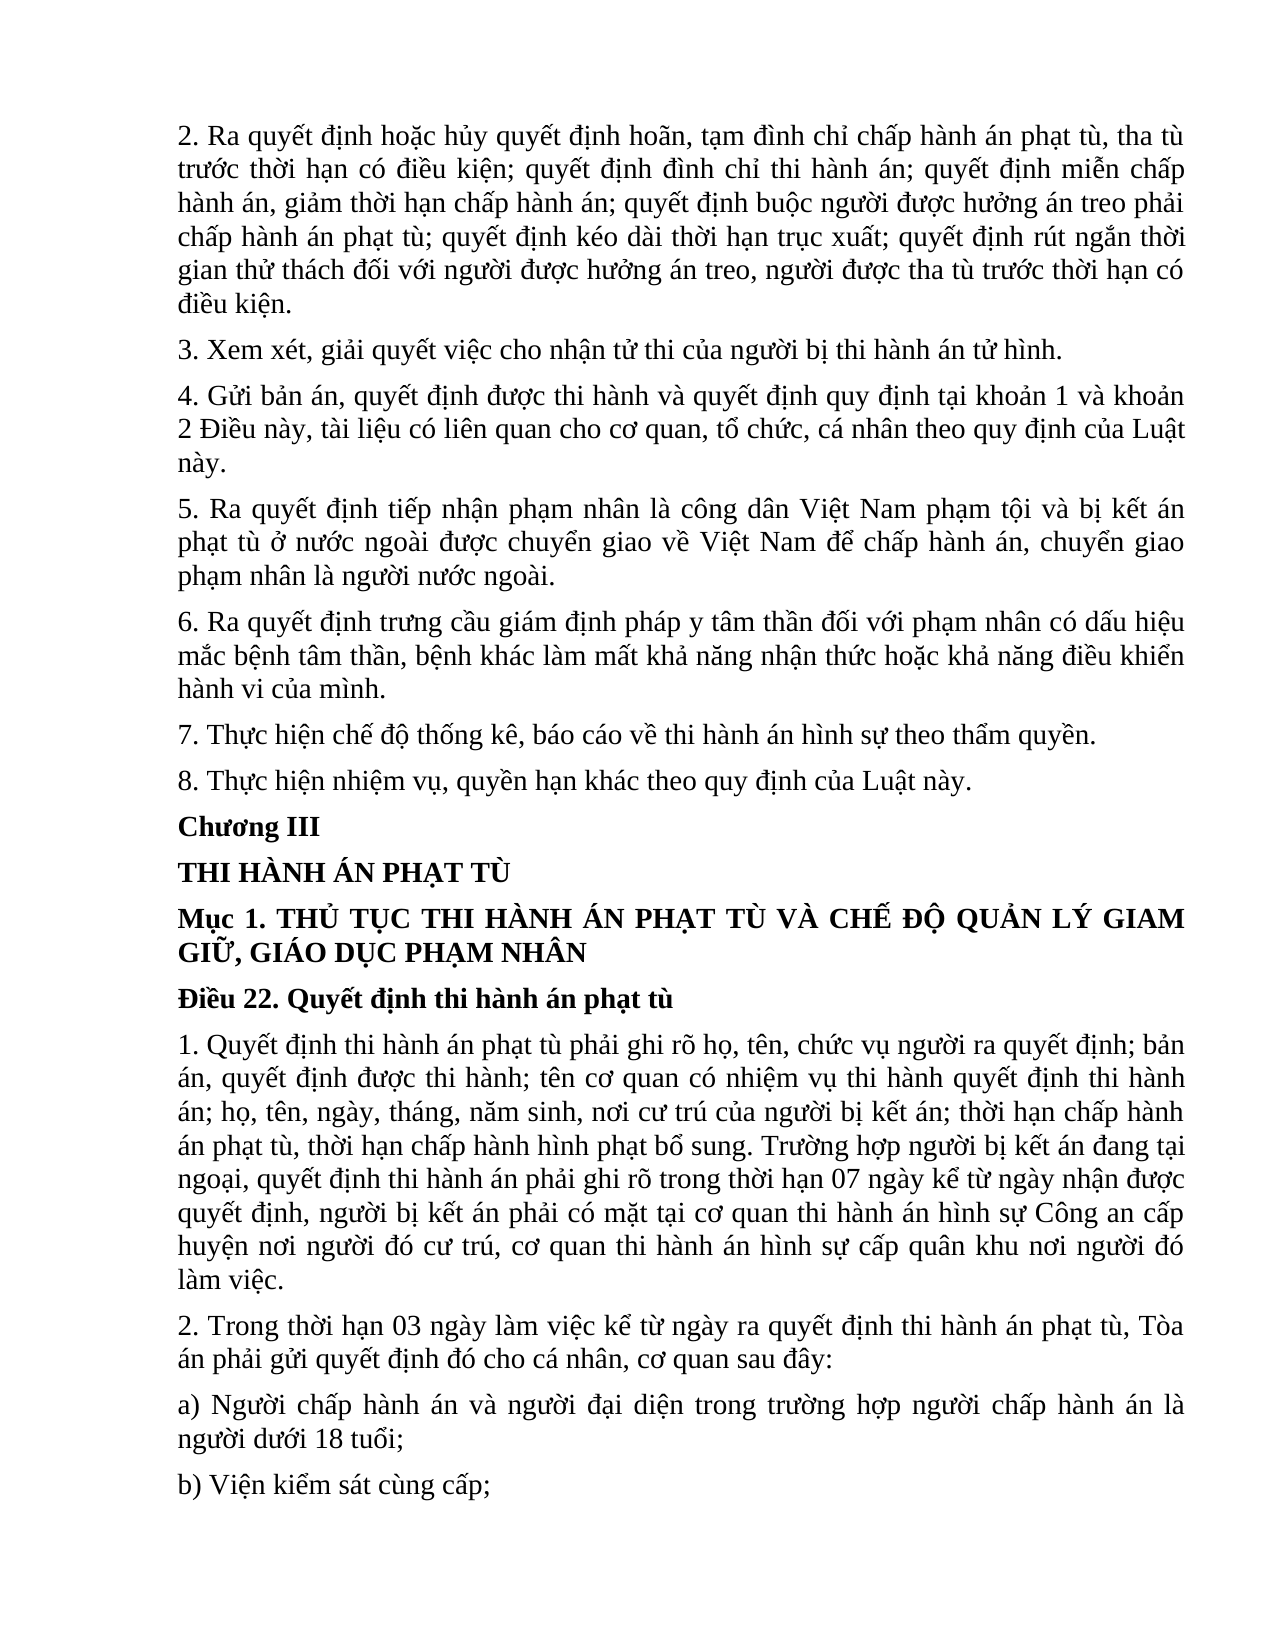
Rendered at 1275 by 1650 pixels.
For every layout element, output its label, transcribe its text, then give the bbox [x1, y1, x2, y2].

text 6. Ra quyết định trưng cầu giám định pháp y tâm thần đối với phạm nhân có dấu hiệu mắc bệnh tâm thần, bệnh khác làm mất khả năng nhận thức hoặc khả năng điều khiển hành vi của mình. [177, 604, 1186, 705]
text 5. Ra quyết định tiếp nhận phạm nhân là công dân Việt Nam phạm tội và bị kết án phạt tù ở nước ngoài được chuyển giao về Việt Nam để chấp hành án, chuyển giao phạm nhân là người nước ngoài. [177, 491, 1186, 592]
text Mục 1. THỦ TỤC THI HÀNH ÁN PHẠT TÙ VÀ CHẾ ĐỘ QUẢN LÝ GIAM GIỮ, GIÁO DỤC PHẠM NHÂN [177, 901, 1186, 968]
text 2. Ra quyết định hoặc hủy quyết định hoãn, tạm đình chỉ chấp hành án phạt tù, tha tù trước thời hạn có điều kiện; quyết định đình chỉ thi hành án; quyết định miễn chấp hành án, giảm thời hạn chấp hành án; quyết định buộc người được hưởng án treo phải chấp hành án phạt tù; quyết định kéo dài thời hạn trục xuất; quyết định rút ngắn thời gian thử thách đối với người được hưởng án treo, người được tha tù trước thời hạn có điều kiện. [177, 118, 1186, 319]
text 4. Gửi bản án, quyết định được thi hành và quyết định quy định tại khoản 1 và khoản 2 Điều này, tài liệu có liên quan cho cơ quan, tổ chức, cá nhân theo quy định của Luật này. [177, 378, 1186, 478]
text a) Người chấp hành án và người đại diện trong trường hợp người chấp hành án là người dưới 18 tuổi; [177, 1387, 1186, 1454]
text 1. Quyết định thi hành án phạt tù phải ghi rõ họ, tên, chức vụ người ra quyết định; bản án, quyết định được thi hành; tên cơ quan có nhiệm vụ thi hành quyết định thi hành án; họ, tên, ngày, tháng, năm sinh, nơi cư trú của người bị kết án; thời hạn chấp hành án phạt tù, thời hạn chấp hành hình phạt bổ sung. Trường hợp người bị kết án đang tại ngoại, quyết định thi hành án phải ghi rõ trong thời hạn 07 ngày kể từ ngày nhận được quyết định, người bị kết án phải có mặt tại cơ quan thi hành án hình sự Công an cấp huyện nơi người đó cư trú, cơ quan thi hành án hình sự cấp quân khu nơi người đó làm việc. [177, 1027, 1186, 1295]
text THI HÀNH ÁN PHẠT TÙ [177, 855, 1186, 889]
text 8. Thực hiện nhiệm vụ, quyền hạn khác theo quy định của Luật này. [177, 763, 1186, 797]
text 2. Trong thời hạn 03 ngày làm việc kể từ ngày ra quyết định thi hành án phạt tù, Tòa án phải gửi quyết định đó cho cá nhân, cơ quan sau đây: [177, 1308, 1186, 1375]
text Điều 22. Quyết định thi hành án phạt tù [177, 981, 1186, 1014]
text 3. Xem xét, giải quyết việc cho nhận tử thi của người bị thi hành án tử hình. [177, 332, 1186, 365]
text b) Viện kiểm sát cùng cấp; [177, 1467, 1186, 1501]
text Chương III [177, 809, 1186, 843]
text 7. Thực hiện chế độ thống kê, báo cáo về thi hành án hình sự theo thẩm quyền. [177, 717, 1186, 751]
